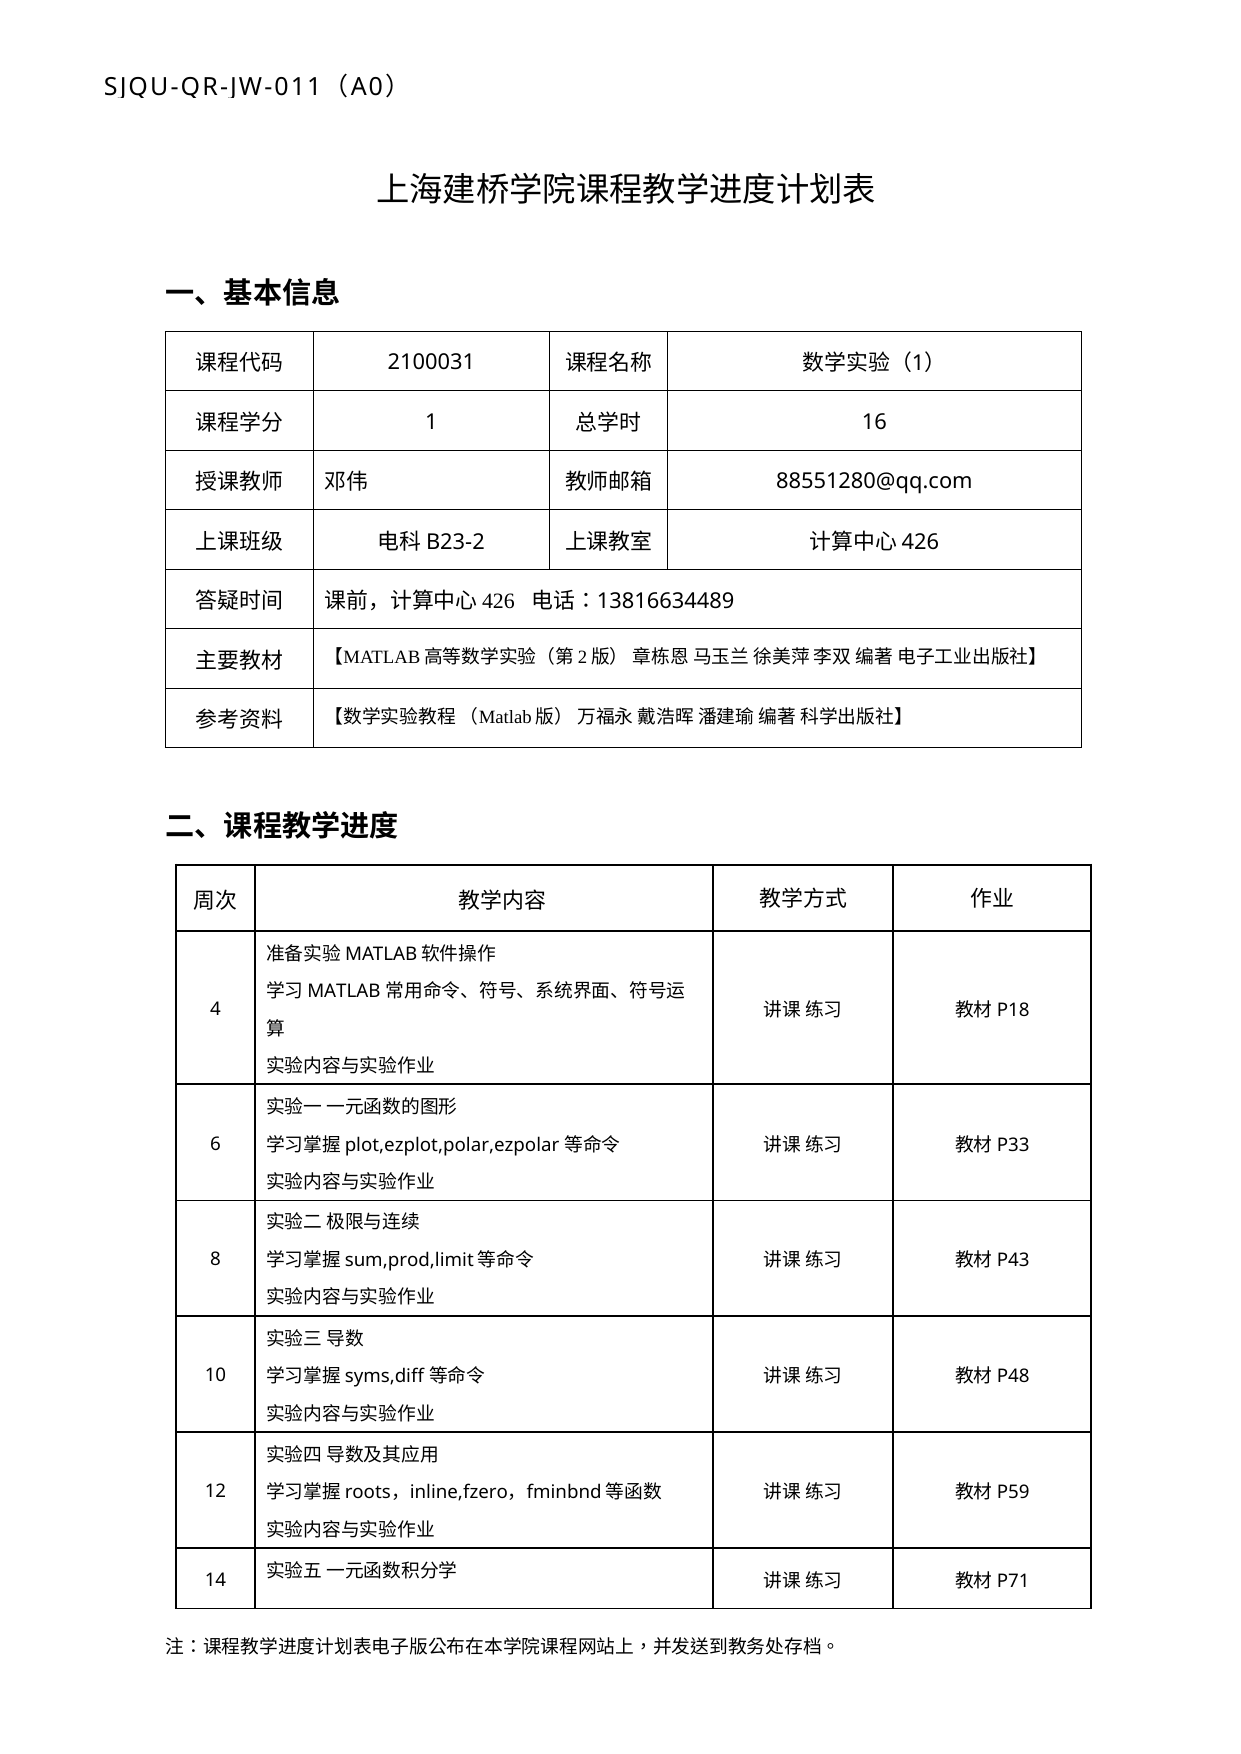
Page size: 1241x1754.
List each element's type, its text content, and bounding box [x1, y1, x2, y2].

table_cell 授课教师 [166, 451, 313, 509]
table_cell 6 [177, 1085, 254, 1199]
table_cell 讲课 练习 [714, 1201, 892, 1314]
table_cell 教师邮箱 [550, 451, 667, 509]
text 上海建桥学院课程教学进度计划表 [165, 163, 1087, 211]
table_header 教学内容 [256, 866, 712, 930]
table_cell 16 [668, 391, 1081, 450]
text 一、基本信息 [165, 270, 1087, 312]
table_cell 实验二 极限与连续 学习掌握sum,prod,limit等命令 实验内容与实验作业 [256, 1201, 712, 1314]
table_header 课程代码 [166, 332, 313, 390]
table_cell 教材 P59 [894, 1433, 1090, 1547]
table_cell 讲课 练习 [714, 1549, 892, 1608]
table_header 2100031 [314, 332, 549, 390]
table_header 周次 [177, 866, 254, 930]
table_header 课程名称 [550, 332, 667, 390]
table_header 教学方式 [714, 866, 892, 930]
table_cell 实验四 导数及其应用 学习掌握roots，inline,fzero，fminbnd等函数 实验内容与实验作业 [256, 1433, 712, 1547]
table_cell 10 [177, 1317, 254, 1431]
text 二、课程教学进度 [165, 802, 1087, 845]
table_cell 教材 P43 [894, 1201, 1090, 1314]
table_cell 主要教材 [166, 629, 313, 688]
table_cell 邓伟 [314, 451, 549, 509]
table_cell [256, 1549, 712, 1608]
table_cell 课程学分 [166, 391, 313, 450]
table_cell 88551280@qq.com [668, 451, 1081, 509]
table_header 作业 [894, 866, 1090, 930]
table_cell 讲课 练习 [714, 932, 892, 1083]
table_cell 14 [177, 1549, 254, 1608]
table_cell 【数学实验教程 （Matlab版） 万福永 戴浩晖 潘建瑜 编著 科学出版社】 [314, 689, 1081, 747]
table_cell 12 [177, 1433, 254, 1547]
table_cell 讲课 练习 [714, 1317, 892, 1431]
table_cell 教材 P48 [894, 1317, 1090, 1431]
table_cell 教材 P33 [894, 1085, 1090, 1199]
table_cell 参考资料 [166, 689, 313, 747]
table_cell 答疑时间 [166, 570, 313, 628]
table_cell 总学时 [550, 391, 667, 450]
table_header 数学实验（1） [668, 332, 1081, 390]
table_cell 课前，计算中心426 电话：13816634489 [314, 570, 1081, 628]
table_cell 1 [314, 391, 549, 450]
table_cell 教材 P18 [894, 932, 1090, 1083]
table_cell 实验一 一元函数的图形 学习掌握plot,ezplot,polar,ezpolar 等命令 实验内容与实验作业 [256, 1085, 712, 1199]
table_cell 8 [177, 1201, 254, 1314]
table_cell 准备实验 MATLAB软件操作 学习MATLAB 常用命令、符号、系统界面、符号运算 实验内容与实验作业 [256, 932, 712, 1083]
table_cell 电科B23-2 [314, 510, 549, 569]
table_cell 计算中心426 [668, 510, 1081, 569]
table_cell 4 [177, 932, 254, 1083]
table_cell 上课班级 [166, 510, 313, 569]
table_cell 讲课 练习 [714, 1085, 892, 1199]
table_cell 实验三 导数 学习掌握syms,diff 等命令 实验内容与实验作业 [256, 1317, 712, 1431]
table_cell 讲课 练习 [714, 1433, 892, 1547]
table_cell 上课教室 [550, 510, 667, 569]
table_cell 【MATLAB高等数学实验（第2版） 章栋恩 马玉兰 徐美萍 李双 编著 电子工业出版社】 [314, 629, 1081, 688]
table_cell 教材 P71 [894, 1549, 1090, 1608]
